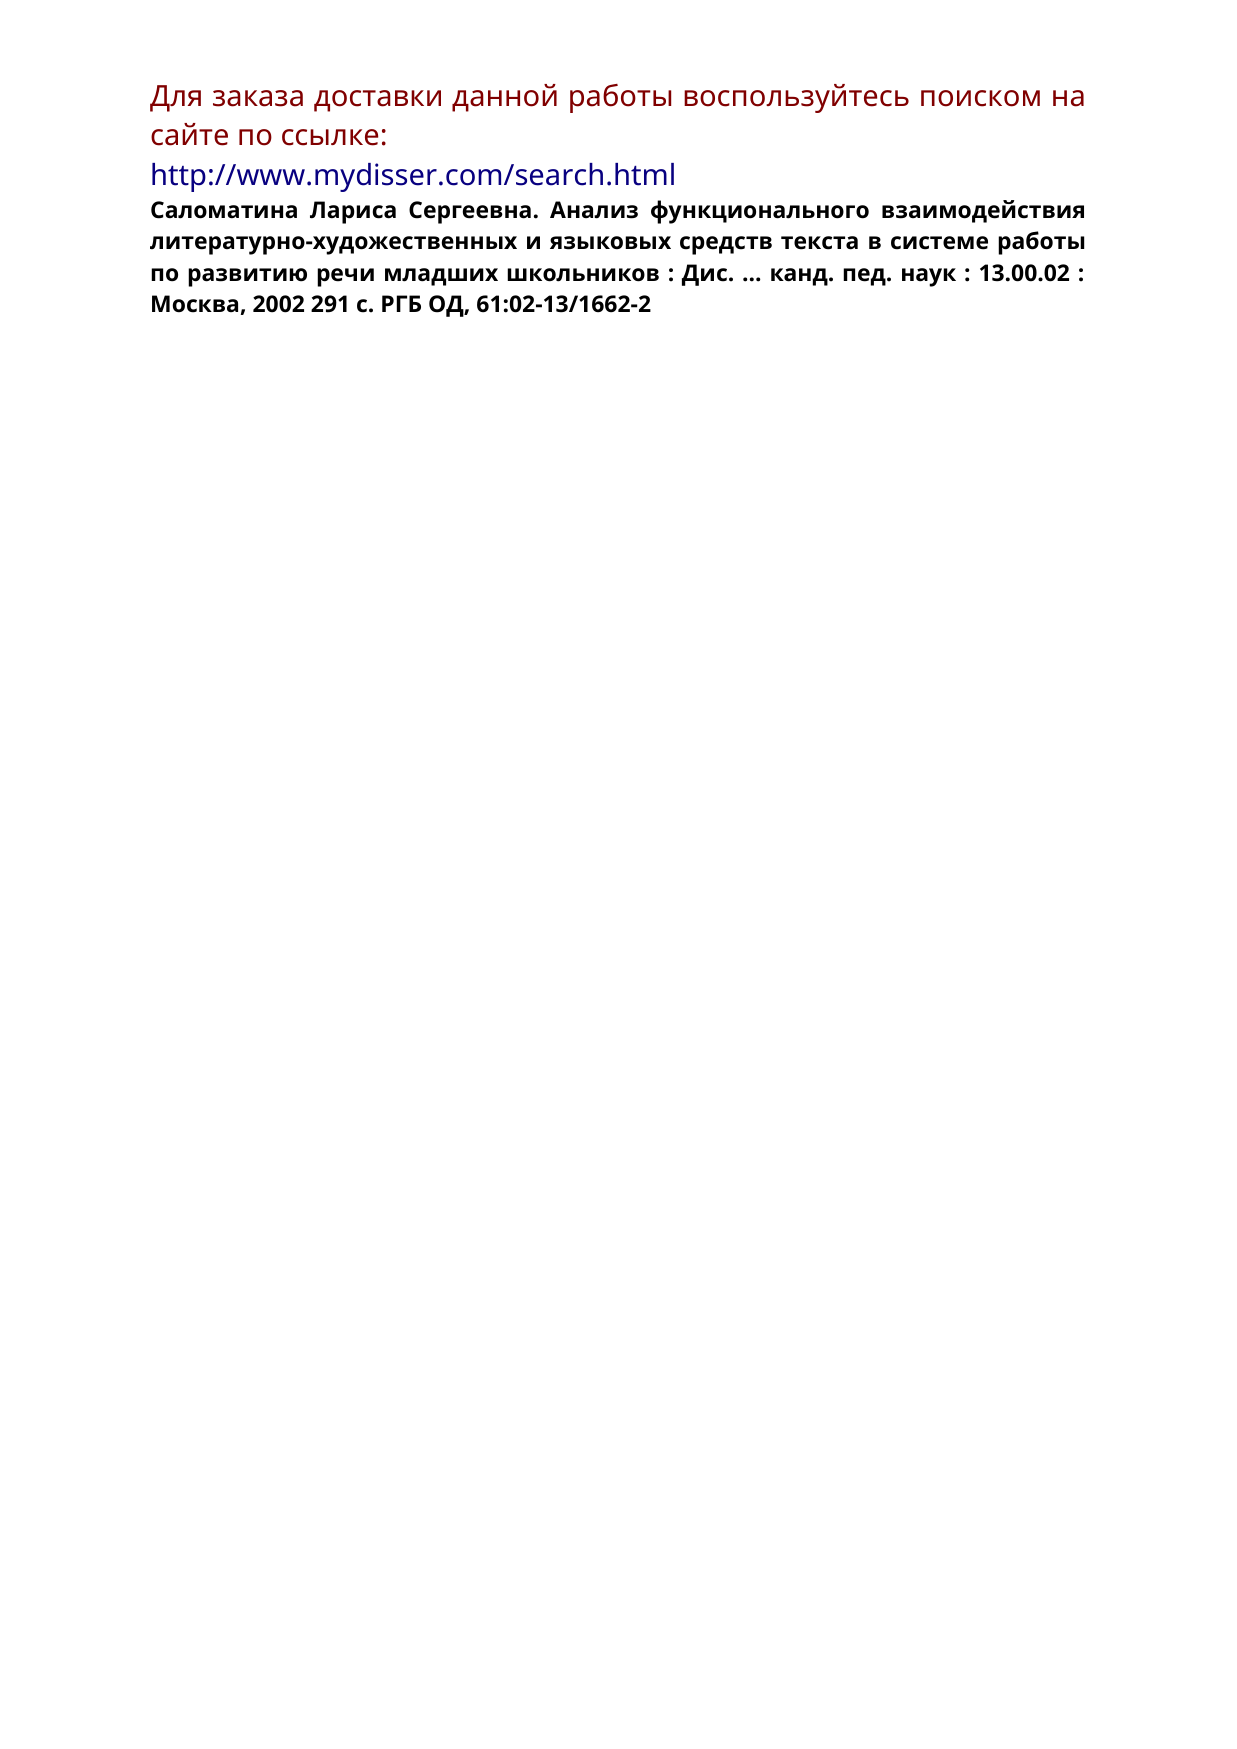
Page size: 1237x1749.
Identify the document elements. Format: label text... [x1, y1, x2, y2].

text Саломатина Лариса Сергеевна. Анализ функционального взаимодействия литературно-художественных и языковых средств текста в системе работы по развитию речи младших школьников : Дис. ... канд. пед. наук : 13.00.02 : Москва, 2002 291 c. РГБ ОД, 61:02-13/1662-2 [150, 194, 1086, 319]
